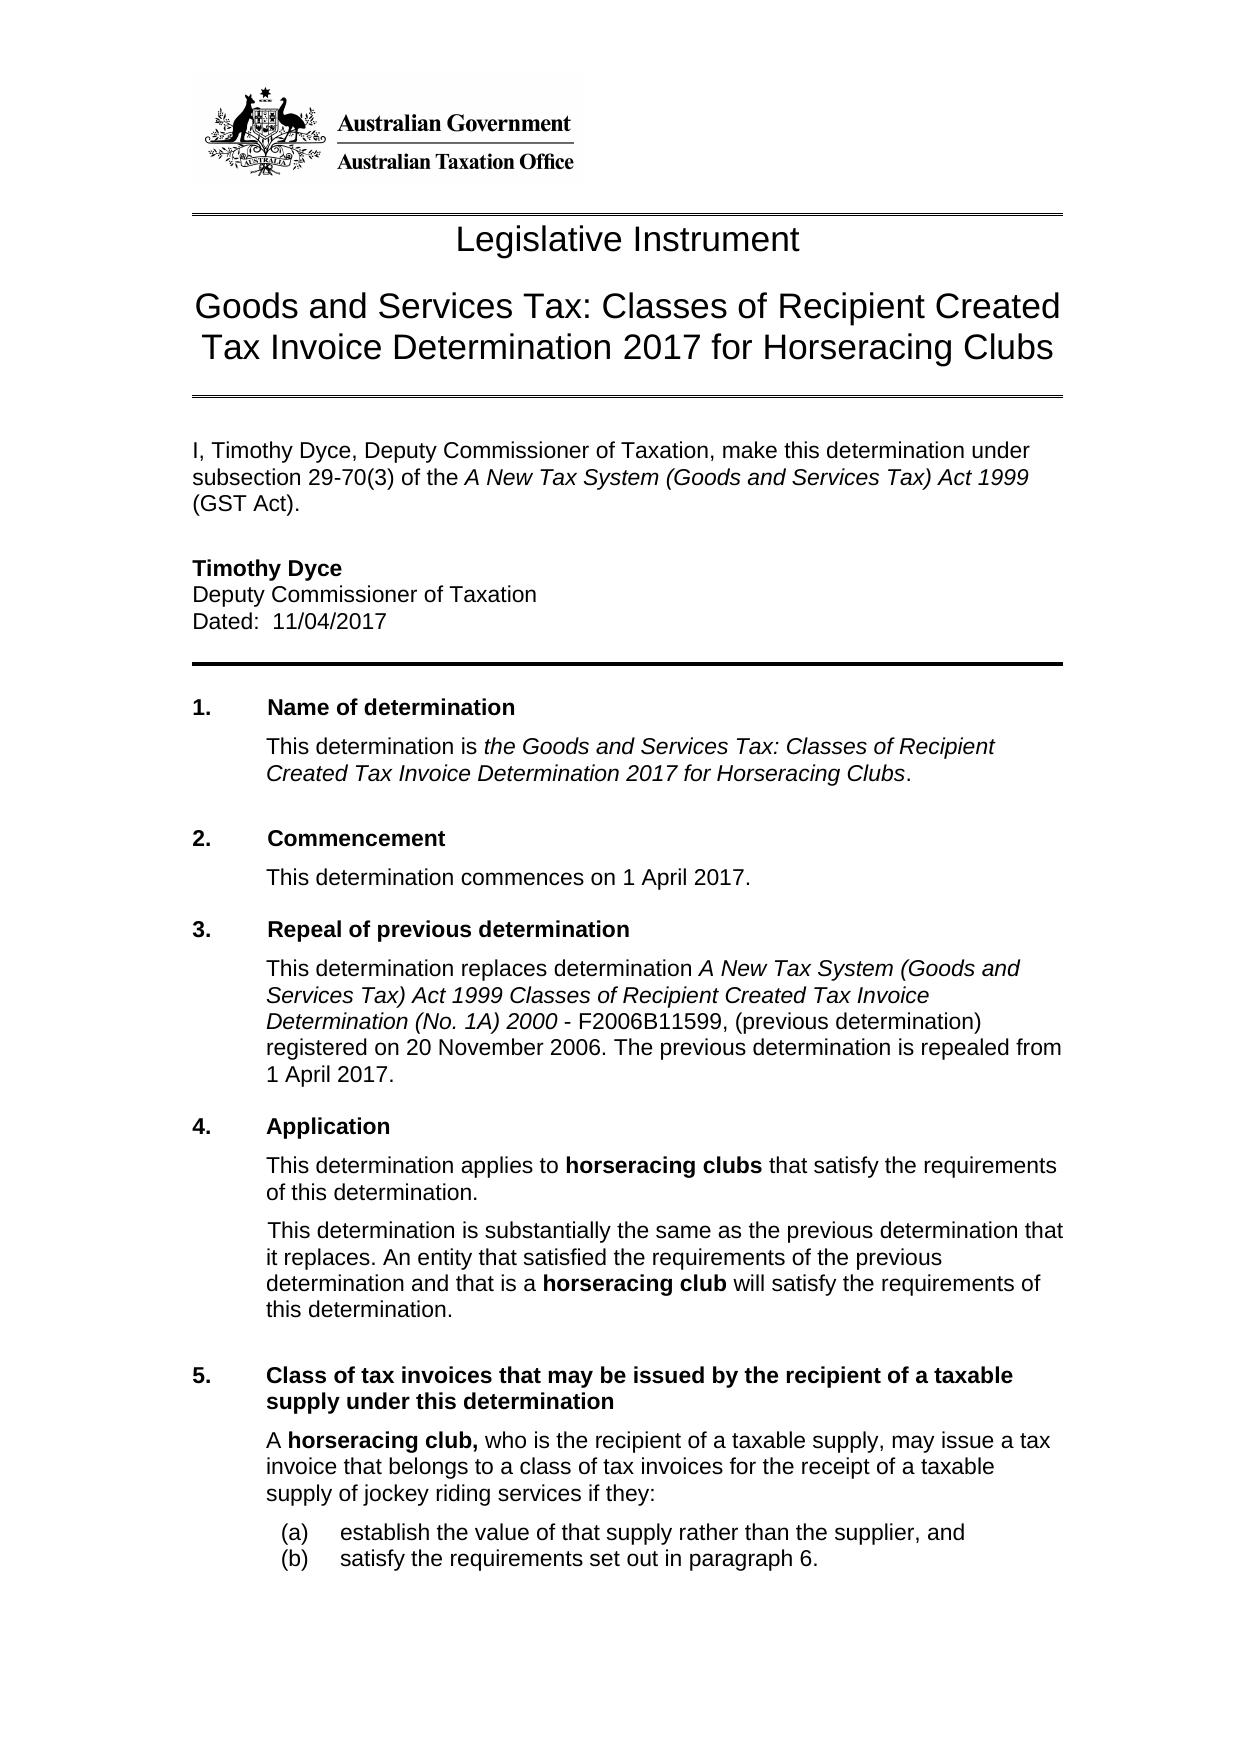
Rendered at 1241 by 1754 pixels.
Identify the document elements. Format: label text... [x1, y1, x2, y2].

text Deputy Commissioner of Taxation [192, 581, 1063, 608]
text I, Timothy Dyce, Deputy Commissioner of Taxation, make this determination under subsection 29-70(3) of the A New Tax System (Goods and Services Tax) Act 1999 (GST Act). [192, 437, 1063, 516]
list This determination replaces determination A New Tax System (Goods and Services Tax) Act 1999 Classes of Recipient Created Tax Invoice Determination (No. 1A) 2000 - F2006B11599, (previous determination) registered on 20 November 2006. The previous determination is repealed from 1 April 2017. [266, 955, 1063, 1113]
list This determination is substantially the same as the previous determination that it replaces. An entity that satisfied the requirements of the previous determination and that is a horseracing club will satisfy the requirements of this determination. [266, 1217, 1063, 1349]
list This determination applies to horseracing clubs that satisfy the requirements of this determination. [266, 1152, 1063, 1205]
picture [192, 73, 588, 189]
text 1. Name of determination [192, 694, 1063, 721]
list 4. Application [192, 1113, 1063, 1140]
text This determination is the Goods and Services Tax: Classes of Recipient Created Tax Invoice Determination 2017 for Horseracing Clubs. [266, 733, 1063, 812]
list establish the value of that supply rather than the supplier, and [281, 1518, 1068, 1545]
list 5. Class of tax invoices that may be issued by the recipient of a taxable supply under this determination [192, 1362, 1063, 1414]
text A horseracing club, who is the recipient of a taxable supply, may issue a tax invoice that belongs to a class of tax invoices for the receipt of a taxable supply of jockey riding services if they: [266, 1427, 1063, 1506]
text 2. Commencement [192, 825, 1063, 851]
list satisfy the requirements set out in paragraph 6. [281, 1545, 1068, 1597]
text Timothy Dyce [192, 555, 1063, 581]
text Goods and Services Tax: Classes of Recipient Created Tax Invoice Determination 2017 for Horseracing Clubs [192, 285, 1063, 367]
text Legislative Instrument [192, 216, 1063, 259]
text 3. Repeal of previous determination [192, 916, 1063, 943]
text Dated: 11/04/2017 [192, 608, 1063, 634]
text This determination commences on 1 April 2017. [266, 864, 1063, 916]
